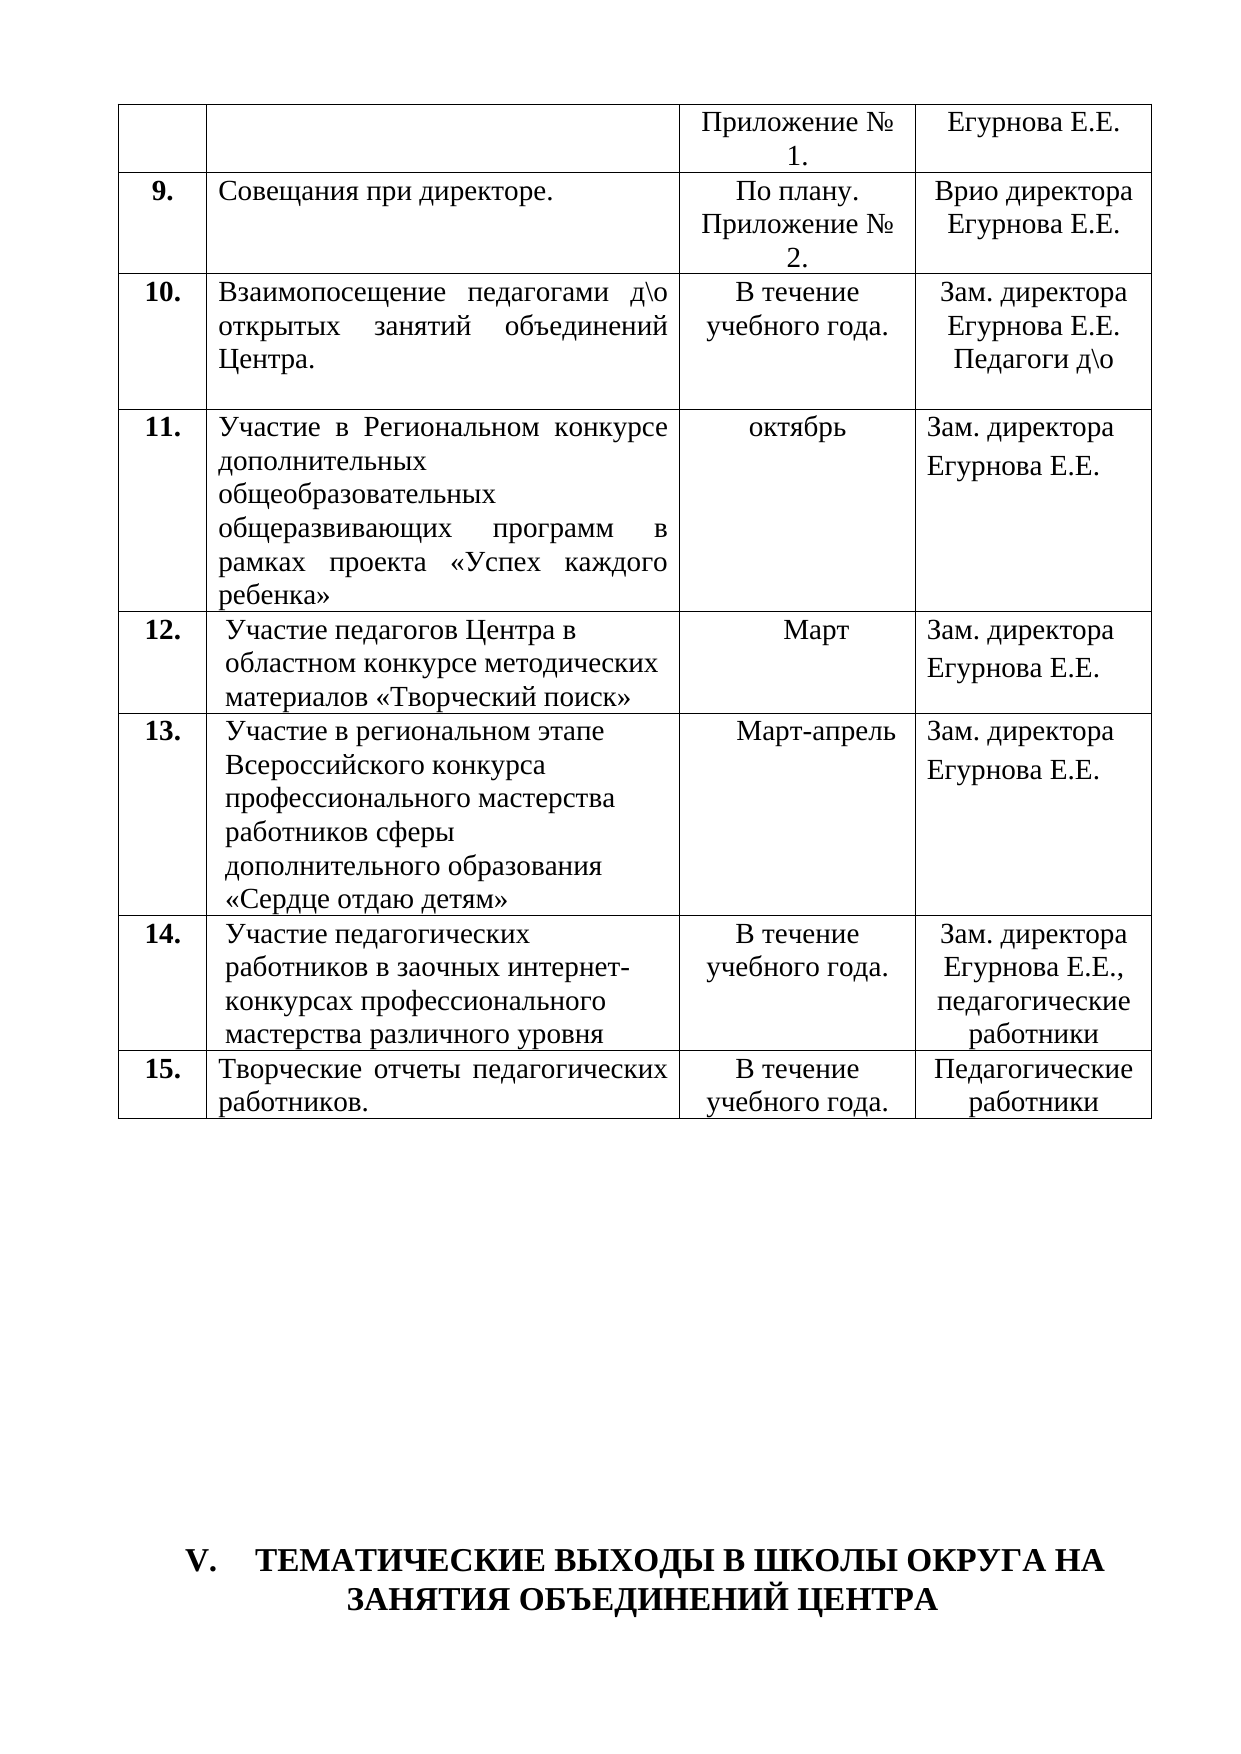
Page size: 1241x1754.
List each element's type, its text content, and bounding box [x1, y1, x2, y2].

table_cell Зам. директора Егурнова Е.Е. Педагоги д\о [916, 274, 1151, 408]
table_cell Зам. директора Егурнова Е.Е. [916, 410, 1151, 611]
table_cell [916, 105, 1151, 172]
table_cell 13. [119, 714, 206, 915]
table_cell Взаимопосещение педагогами д\о открытых занятий объединений Центра. [207, 274, 679, 408]
table_cell Совещания при директоре. [207, 173, 679, 273]
table_cell В течение учебного года. [680, 274, 915, 408]
table_cell 9. [119, 173, 206, 273]
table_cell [207, 105, 679, 172]
list ТЕМАТИЧЕСКИЕ ВЫХОДЫ В ШКОЛЫ ОКРУГА НА [170, 1541, 1152, 1579]
table_cell Участие в Региональном конкурсе дополнительных общеобразовательных общеразвивающих программ в рамках проекта «Успех каждого ребенка» [207, 410, 679, 611]
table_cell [680, 105, 915, 172]
table_cell Участие педагогов Центра в областном конкурсе методических материалов «Творческий поиск» [207, 612, 679, 712]
table_cell Март-апрель [680, 714, 915, 915]
table_cell Врио директора Егурнова Е.Е. [916, 173, 1151, 273]
table_cell октябрь [680, 410, 915, 611]
table_cell Зам. директора Егурнова Е.Е., педагогические работники [916, 916, 1151, 1050]
table_cell Март [680, 612, 915, 712]
table_cell В течение учебного года. [680, 1051, 915, 1118]
table_cell 12. [119, 612, 206, 712]
text ЗАНЯТИЯ ОБЪЕДИНЕНИЙ ЦЕНТРА [133, 1579, 1152, 1617]
table_cell Педагогические работники [916, 1051, 1151, 1118]
table_cell По плану. Приложение № 2. [680, 173, 915, 273]
table_cell Творческие отчеты педагогических работников. [207, 1051, 679, 1118]
table_cell Зам. директора Егурнова Е.Е. [916, 714, 1151, 915]
table_cell Участие педагогических работников в заочных интернет-конкурсах профессионального мастерства различного уровня [207, 916, 679, 1050]
table_cell 10. [119, 274, 206, 408]
table_cell В течение учебного года. [680, 916, 915, 1050]
table_cell 11. [119, 410, 206, 611]
table_cell 14. [119, 916, 206, 1050]
table_cell 8 [119, 105, 206, 172]
table_cell 15. [119, 1051, 206, 1118]
table_cell Участие в региональном этапе Всероссийского конкурса профессионального мастерства работников сферы дополнительного образования «Сердце отдаю детям» [207, 714, 679, 915]
table_cell Зам. директора Егурнова Е.Е. [916, 612, 1151, 712]
